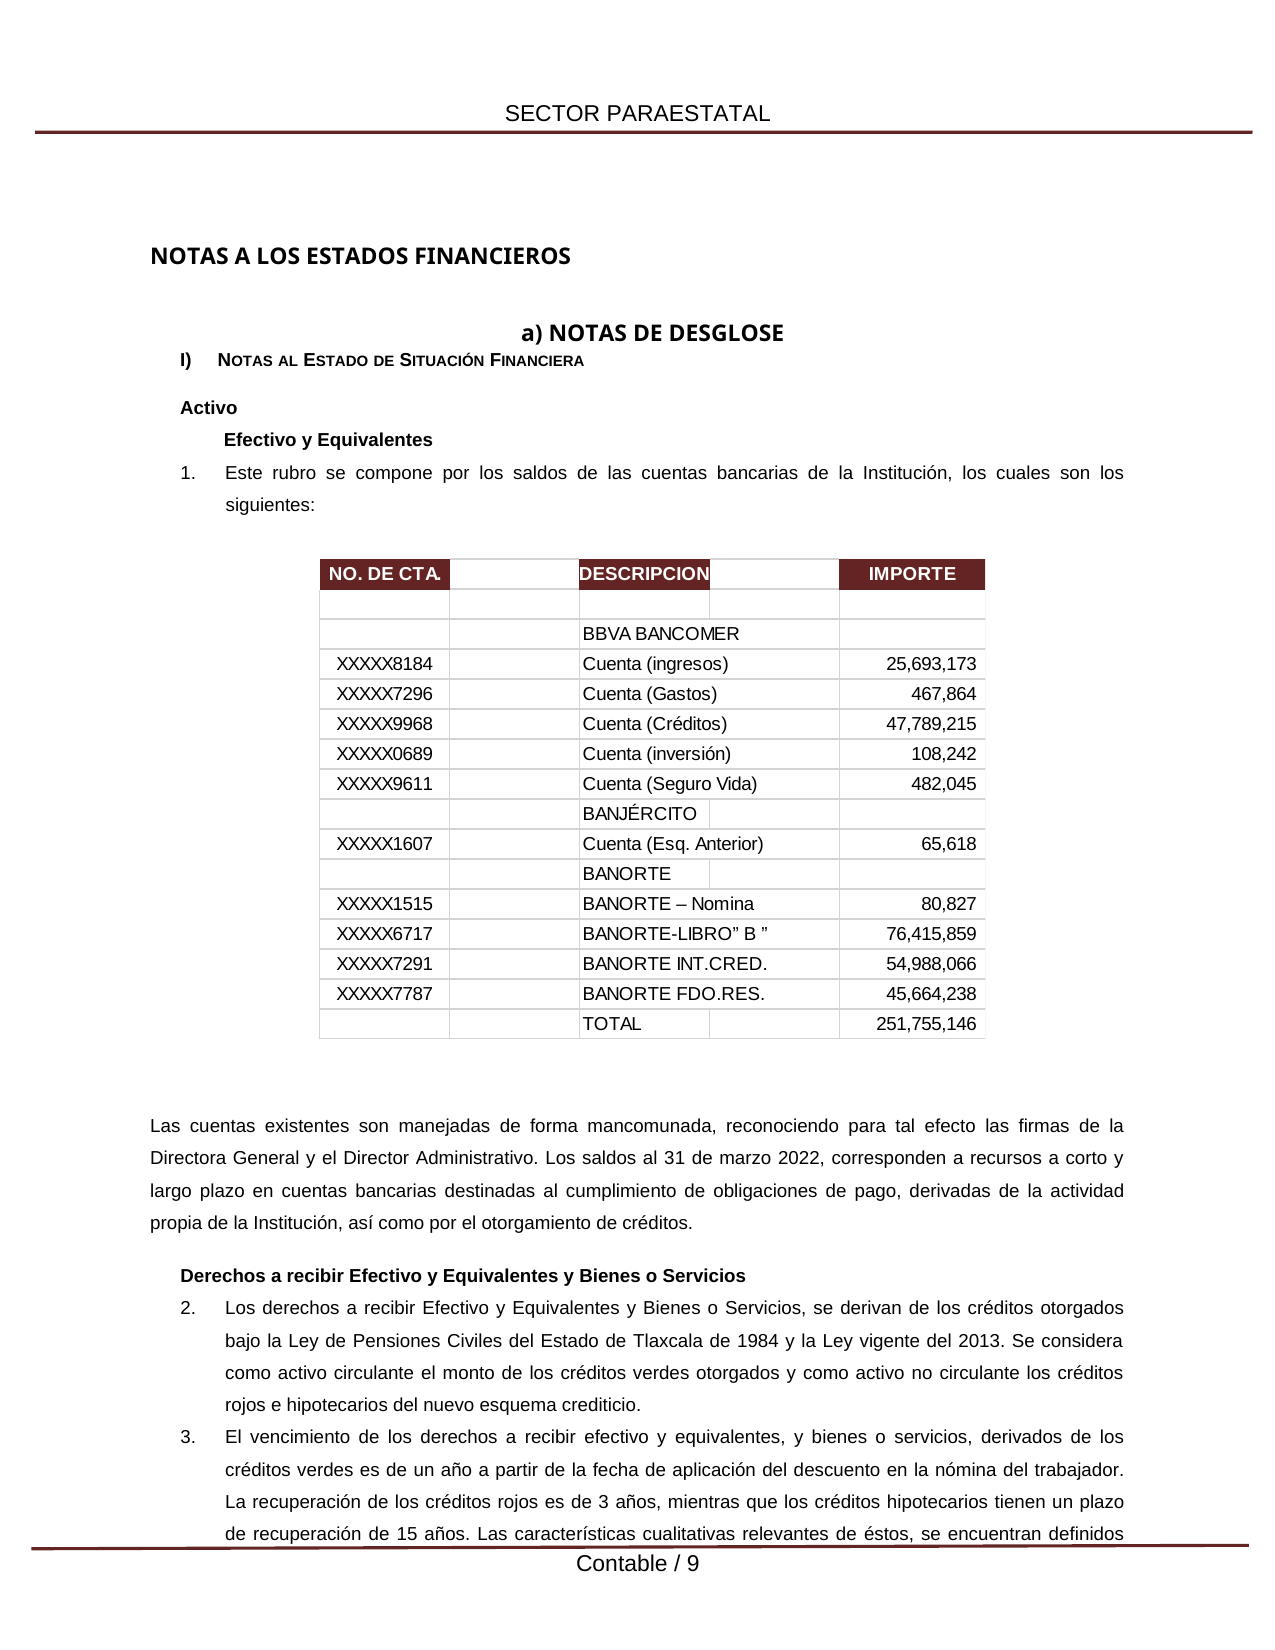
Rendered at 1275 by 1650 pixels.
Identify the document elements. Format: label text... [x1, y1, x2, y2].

text Activo [150, 397, 1125, 418]
text Las cuentas existentes son manejadas de forma mancomunada, reconociendo para tal efecto las firmas de la Directora General y el Director Administrativo. Los saldos al 31 de marzo 2022, corresponden a recursos a corto y largo plazo en cuentas bancarias destinadas al cumplimiento de obligaciones de pago, derivadas de la actividad propia de la Institución, así como por el otorgamiento de créditos. [150, 1115, 1125, 1233]
text Derechos a recibir Efectivo y Equivalentes y Bienes o Servicios [180, 1265, 1125, 1286]
text Efectivo y Equivalentes [150, 429, 1125, 451]
text a) NOTAS DE DESGLOSE [150, 322, 1125, 347]
text I) Notas al Estado de Situación Financiera [180, 347, 1125, 372]
text 2. Los derechos a recibir Efectivo y Equivalentes y Bienes o Servicios, se derivan de los créditos otorgados bajo la Ley de Pensiones Civiles del Estado de Tlaxcala de 1984 y la Ley vigente del 2013. Se considera como activo circulante el monto de los créditos verdes otorgados y como activo no circulante los créditos rojos e hipotecarios del nuevo esquema crediticio. [180, 1297, 1125, 1416]
list Este rubro se compone por los saldos de las cuentas bancarias de la Institución, los cuales son los siguientes: [180, 461, 1125, 515]
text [180, 1426, 1125, 1545]
text NOTAS A LOS ESTADOS FINANCIEROS [150, 240, 1125, 271]
